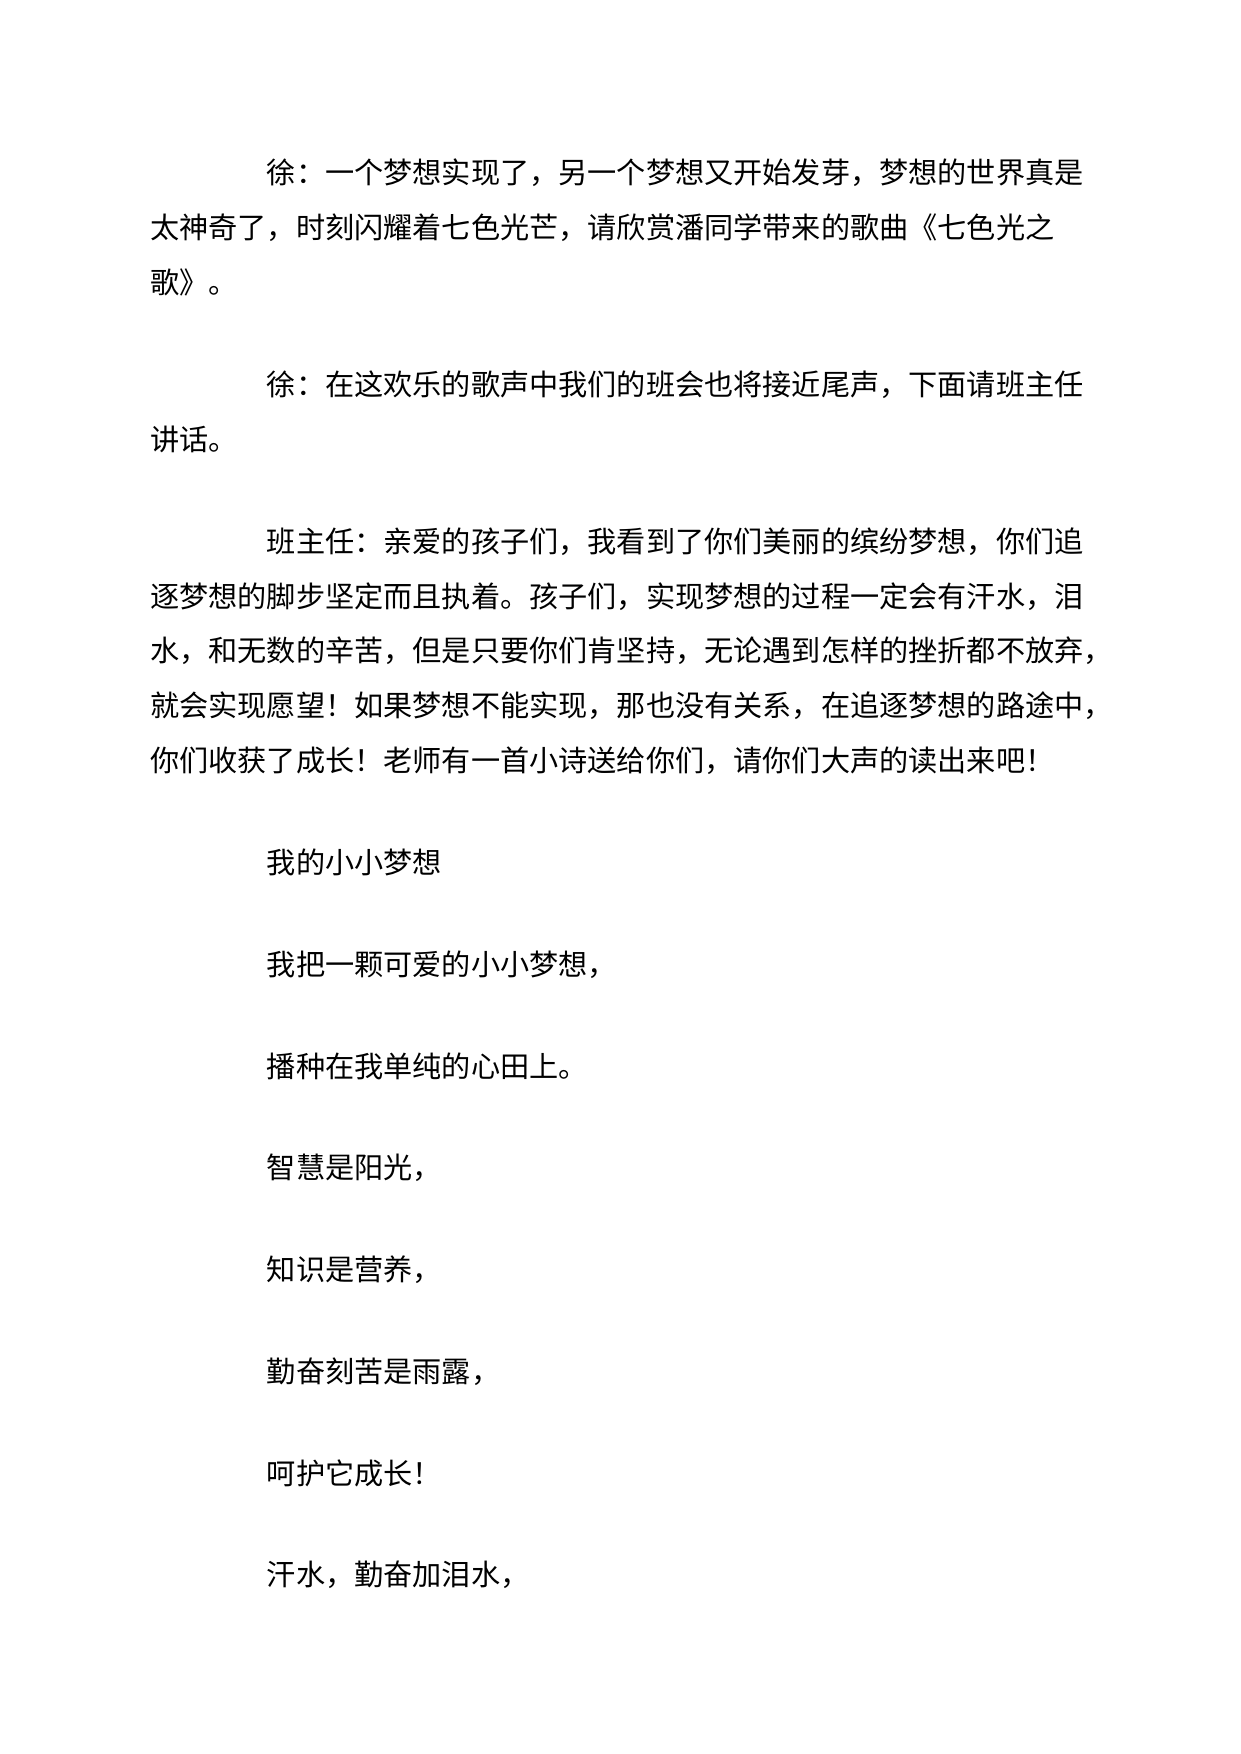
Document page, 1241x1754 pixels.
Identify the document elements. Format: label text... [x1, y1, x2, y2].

text 徐：一个梦想实现了，另一个梦想又开始发芽，梦想的世界真是太神奇了，时刻闪耀着七色光芒，请欣赏潘同学带来的歌曲《七色光之歌》。 [150, 150, 1090, 302]
text 我把一颗可爱的小小梦想， [150, 941, 1090, 984]
text 徐：在这欢乐的歌声中我们的班会也将接近尾声，下面请班主任讲话。 [150, 362, 1090, 459]
text 班主任：亲爱的孩子们，我看到了你们美丽的缤纷梦想，你们追逐梦想的脚步坚定而且执着。孩子们，实现梦想的过程一定会有汗水，泪水，和无数的辛苦，但是只要你们肯坚持，无论遇到怎样的挫折都不放弃，就会实现愿望！如果梦想不能实现，那也没有关系，在追逐梦想的路途中，你们收获了成长！老师有一首小诗送给你们，请你们大声的读出来吧！ [150, 518, 1090, 780]
text 智慧是阳光， [150, 1145, 1090, 1187]
text 我的小小梦想 [150, 839, 1090, 882]
text 汗水，勤奋加泪水， [150, 1552, 1090, 1594]
text 知识是营养， [150, 1247, 1090, 1289]
text 勤奋刻苦是雨露， [150, 1348, 1090, 1391]
text 呵护它成长！ [150, 1450, 1090, 1492]
text 播种在我单纯的心田上。 [150, 1043, 1090, 1085]
